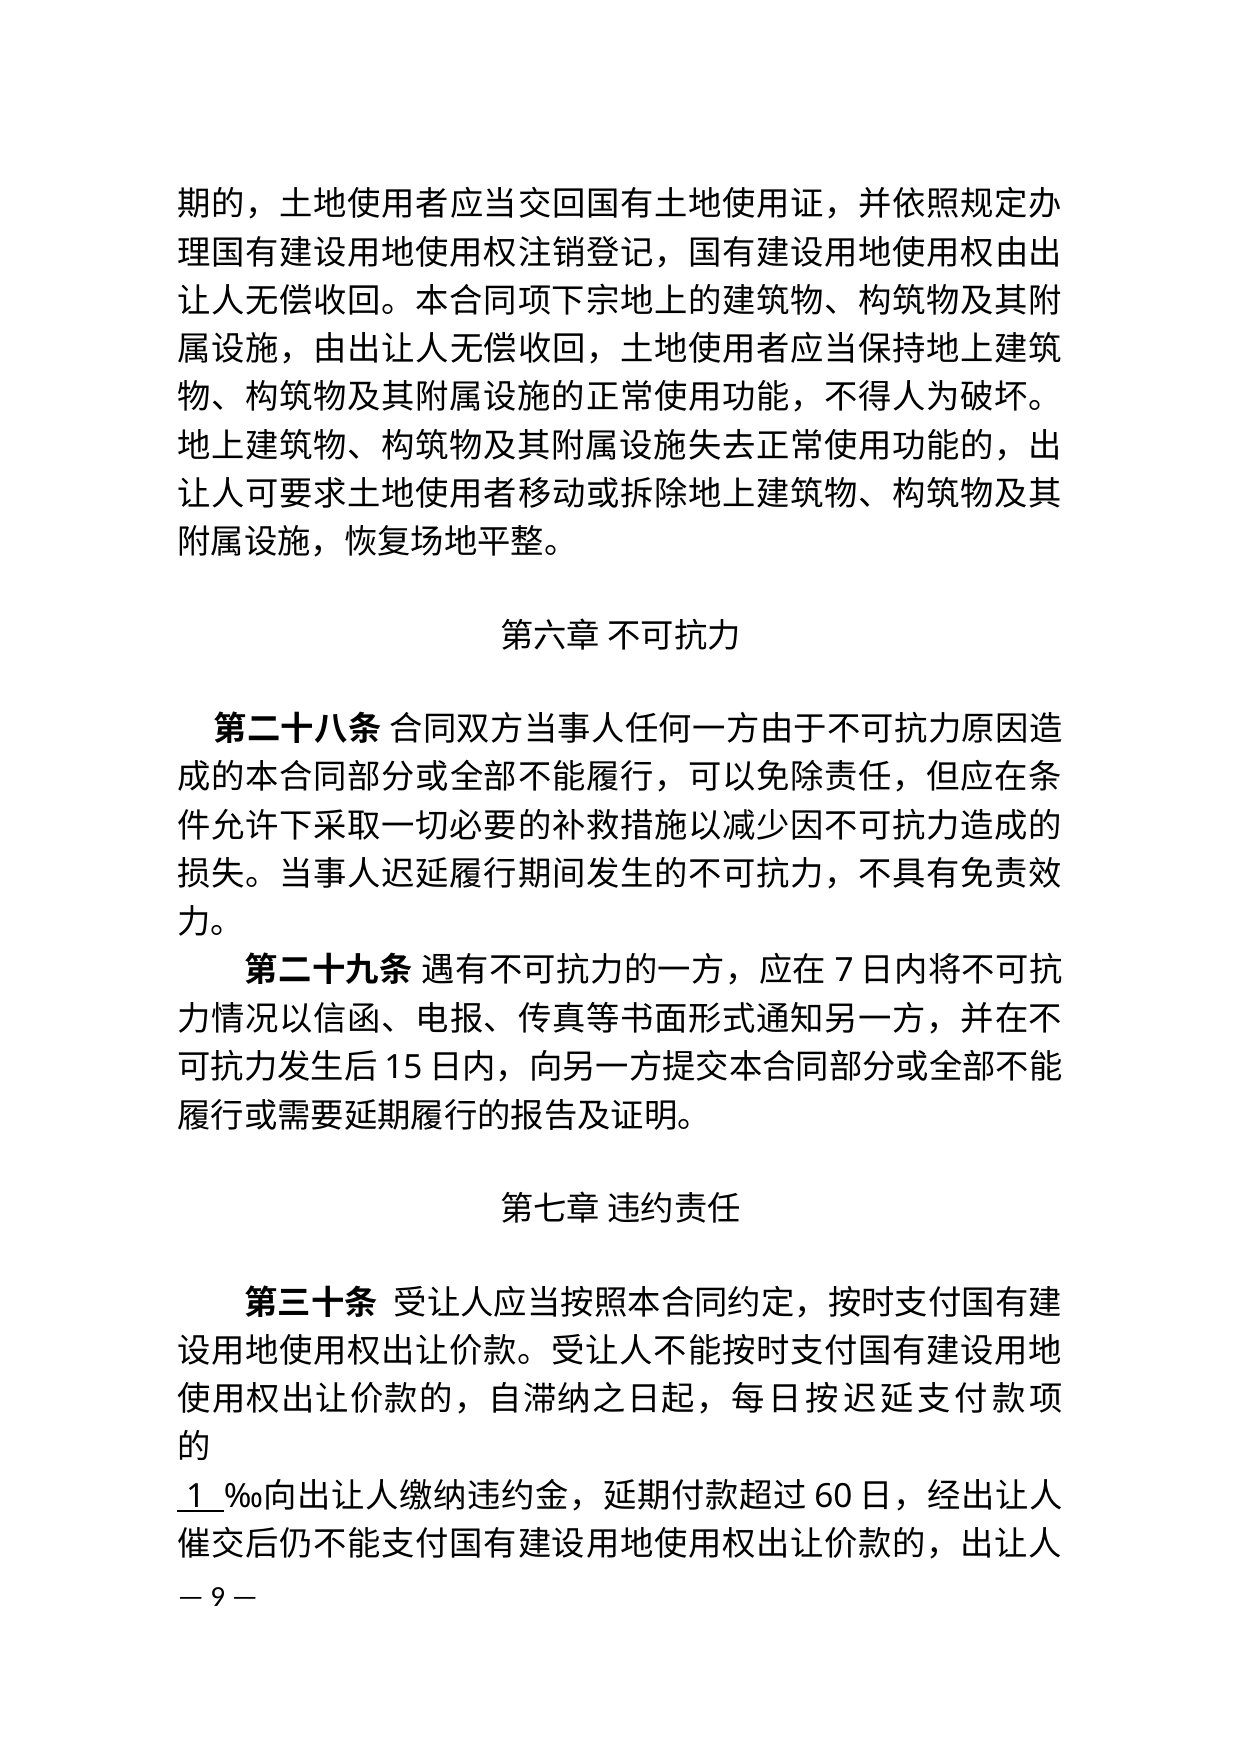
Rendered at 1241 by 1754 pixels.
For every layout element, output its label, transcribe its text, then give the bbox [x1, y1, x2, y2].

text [177, 1468, 1063, 1565]
text 第三十条 受让人应当按照本合同约定，按时支付国有建设用地使用权出让价款。受让人不能按时支付国有建设用地使用权出让价款的，自滞纳之日起，每日按迟延支付款项的 [177, 1276, 1063, 1468]
text 第七章 违约责任 [177, 1182, 1063, 1230]
text 第二十九条 遇有不可抗力的一方，应在7日内将不可抗力情况以信函、电报、传真等书面形式通知另一方，并在不可抗力发生后15日内，向另一方提交本合同部分或全部不能履行或需要延期履行的报告及证明。 [177, 943, 1063, 1137]
text 第六章 不可抗力 [177, 608, 1063, 657]
text 第二十八条 合同双方当事人任何一方由于不可抗力原因造成的本合同部分或全部不能履行，可以免除责任，但应在条件允许下采取一切必要的补救措施以减少因不可抗力造成的损失。当事人迟延履行期间发生的不可抗力，不具有免责效力。 [177, 702, 1063, 943]
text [177, 177, 1063, 563]
